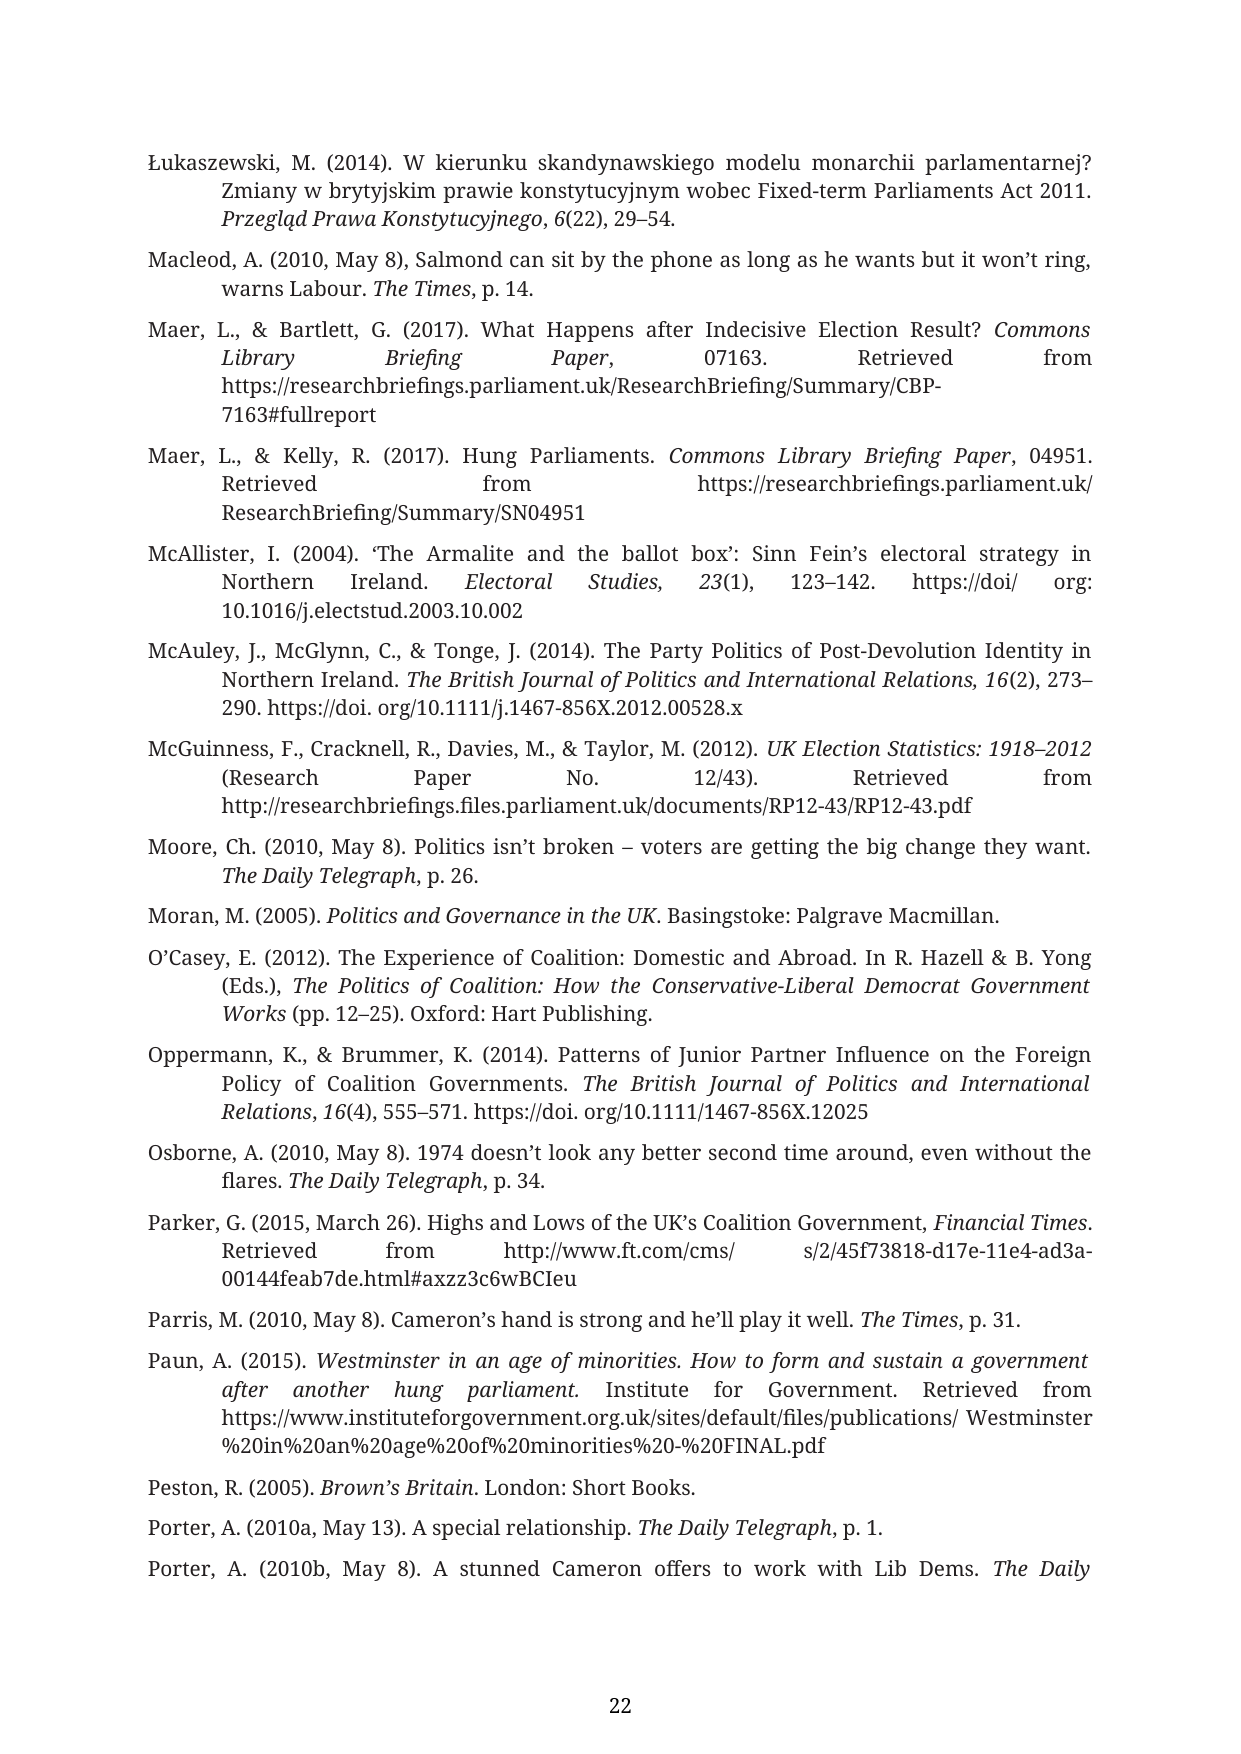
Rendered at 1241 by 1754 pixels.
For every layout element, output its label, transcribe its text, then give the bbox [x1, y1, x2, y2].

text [148, 1554, 1093, 1583]
text Osborne, A. (2010, May 8). 1974 doesn’t look any better second time around, even without the flares. The Daily Telegraph, p. 34. [148, 1138, 1093, 1195]
text Paun, A. (2015). Westminster in an age of minorities. How to form and sustain a government after another hung parliament. Institute for Government. Retrieved from https://www.instituteforgovernment.org.uk/sites/default/files/publications/ Westminster%20in%20an%20age%20of%20minorities%20-%20FINAL.pdf [148, 1346, 1093, 1460]
text Peston, R. (2005). Brown’s Britain. London: Short Books. [148, 1473, 1093, 1501]
text Łukaszewski, M. (2014). W kierunku skandynawskiego modelu monarchii parlamentarnej? Zmiany w brytyjskim prawie konstytucyjnym wobec Fixed-term Parliaments Act 2011. Przegląd Prawa Konstytucyjnego, 6(22), 29–54. [148, 148, 1093, 233]
text McAuley, J., McGlynn, C., & Tonge, J. (2014). The Party Politics of Post-Devolution Identity in Northern Ireland. The British Journal of Politics and International Relations, 16(2), 273–290. https://doi. org/10.1111/j.1467-856X.2012.00528.x [148, 637, 1093, 722]
text McGuinness, F., Cracknell, R., Davies, M., & Taylor, M. (2012). UK Election Statistics: 1918–2012 (Research Paper No. 12/43). Retrieved from http://researchbriefings.files.parliament.uk/documents/RP12-43/RP12-43.pdf [148, 734, 1093, 820]
text Macleod, A. (2010, May 8), Salmond can sit by the phone as long as he wants but it won’t ring, warns Labour. The Times, p. 14. [148, 245, 1093, 302]
text Maer, L., & Kelly, R. (2017). Hung Parliaments. Commons Library Briefing Paper, 04951. Retrieved from https://researchbriefings.parliament.uk/ ResearchBriefing/Summary/SN04951 [148, 441, 1093, 526]
text Moran, M. (2005). Politics and Governance in the UK. Basingstoke: Palgrave Macmillan. [148, 902, 1093, 930]
text Porter, A. (2010a, May 13). A special relationship. The Daily Telegraph, p. 1. [148, 1513, 1093, 1542]
text McAllister, I. (2004). ‘The Armalite and the ballot box’: Sinn Fein’s electoral strategy in Northern Ireland. Electoral Studies, 23(1), 123–142. https://doi/ org: 10.1016/j.electstud.2003.10.002 [148, 539, 1093, 624]
text Parker, G. (2015, March 26). Highs and Lows of the UK’s Coalition Government, Financial Times. Retrieved from http://www.ft.com/cms/ s/2/45f73818-d17e-11e4-ad3a-00144feab7de.html#axzz3c6wBCIeu [148, 1208, 1093, 1293]
text Maer, L., & Bartlett, G. (2017). What Happens after Indecisive Election Result? Commons Library Briefing Paper, 07163. Retrieved from https://researchbriefings.parliament.uk/ResearchBriefing/Summary/CBP-7163#fullreport [148, 315, 1093, 428]
text O’Casey, E. (2012). The Experience of Coalition: Domestic and Abroad. In R. Hazell & B. Yong (Eds.), The Politics of Coalition: How the Conservative-Liberal Democrat Government Works (pp. 12–25). Oxford: Hart Publishing. [148, 943, 1093, 1028]
text Moore, Ch. (2010, May 8). Politics isn’t broken – voters are getting the big change they want. The Daily Telegraph, p. 26. [148, 832, 1093, 889]
text Parris, M. (2010, May 8). Cameron’s hand is strong and he’ll play it well. The Times, p. 31. [148, 1305, 1093, 1334]
text Oppermann, K., & Brummer, K. (2014). Patterns of Junior Partner Influence on the Foreign Policy of Coalition Governments. The British Journal of Politics and International Relations, 16(4), 555–571. https://doi. org/10.1111/1467-856X.12025 [148, 1040, 1093, 1126]
